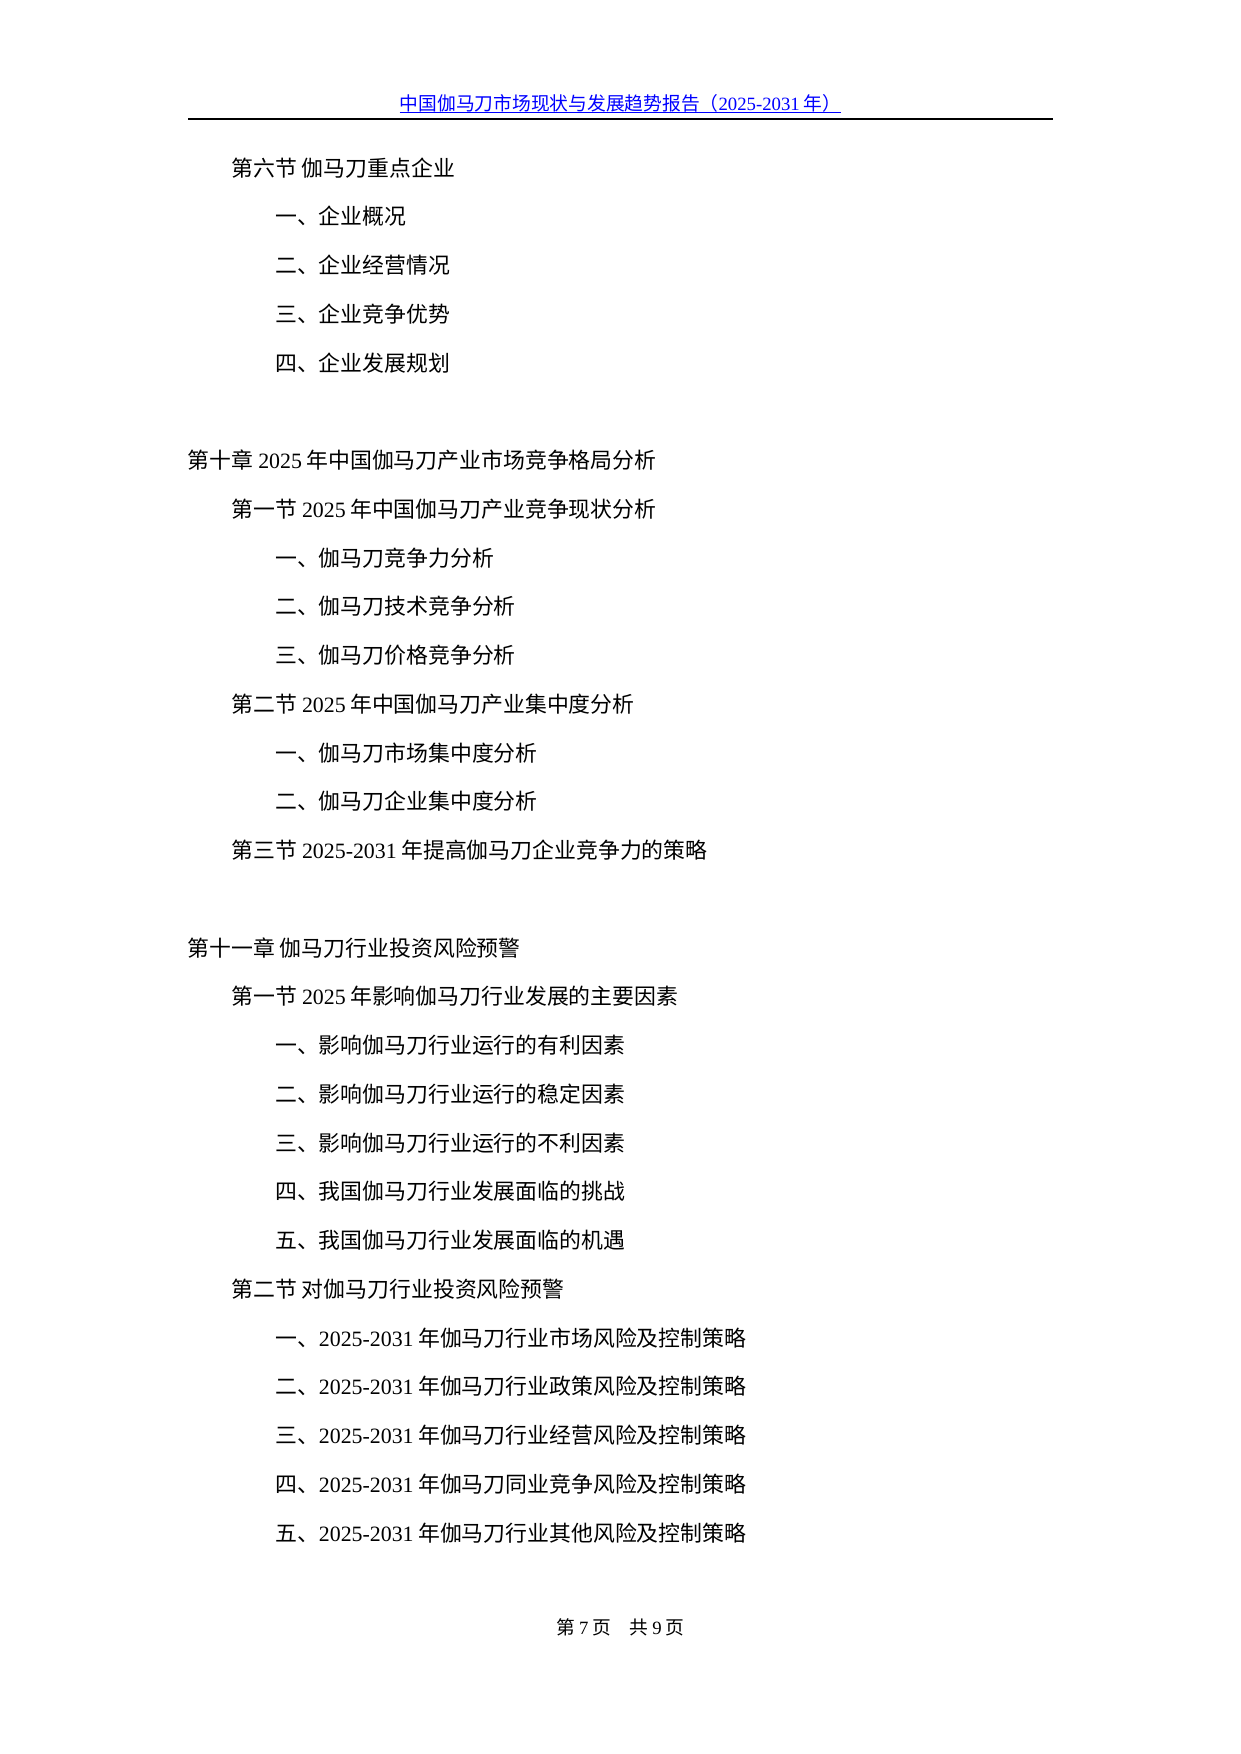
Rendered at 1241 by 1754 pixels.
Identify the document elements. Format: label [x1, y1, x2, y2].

text [187, 150, 1053, 1548]
